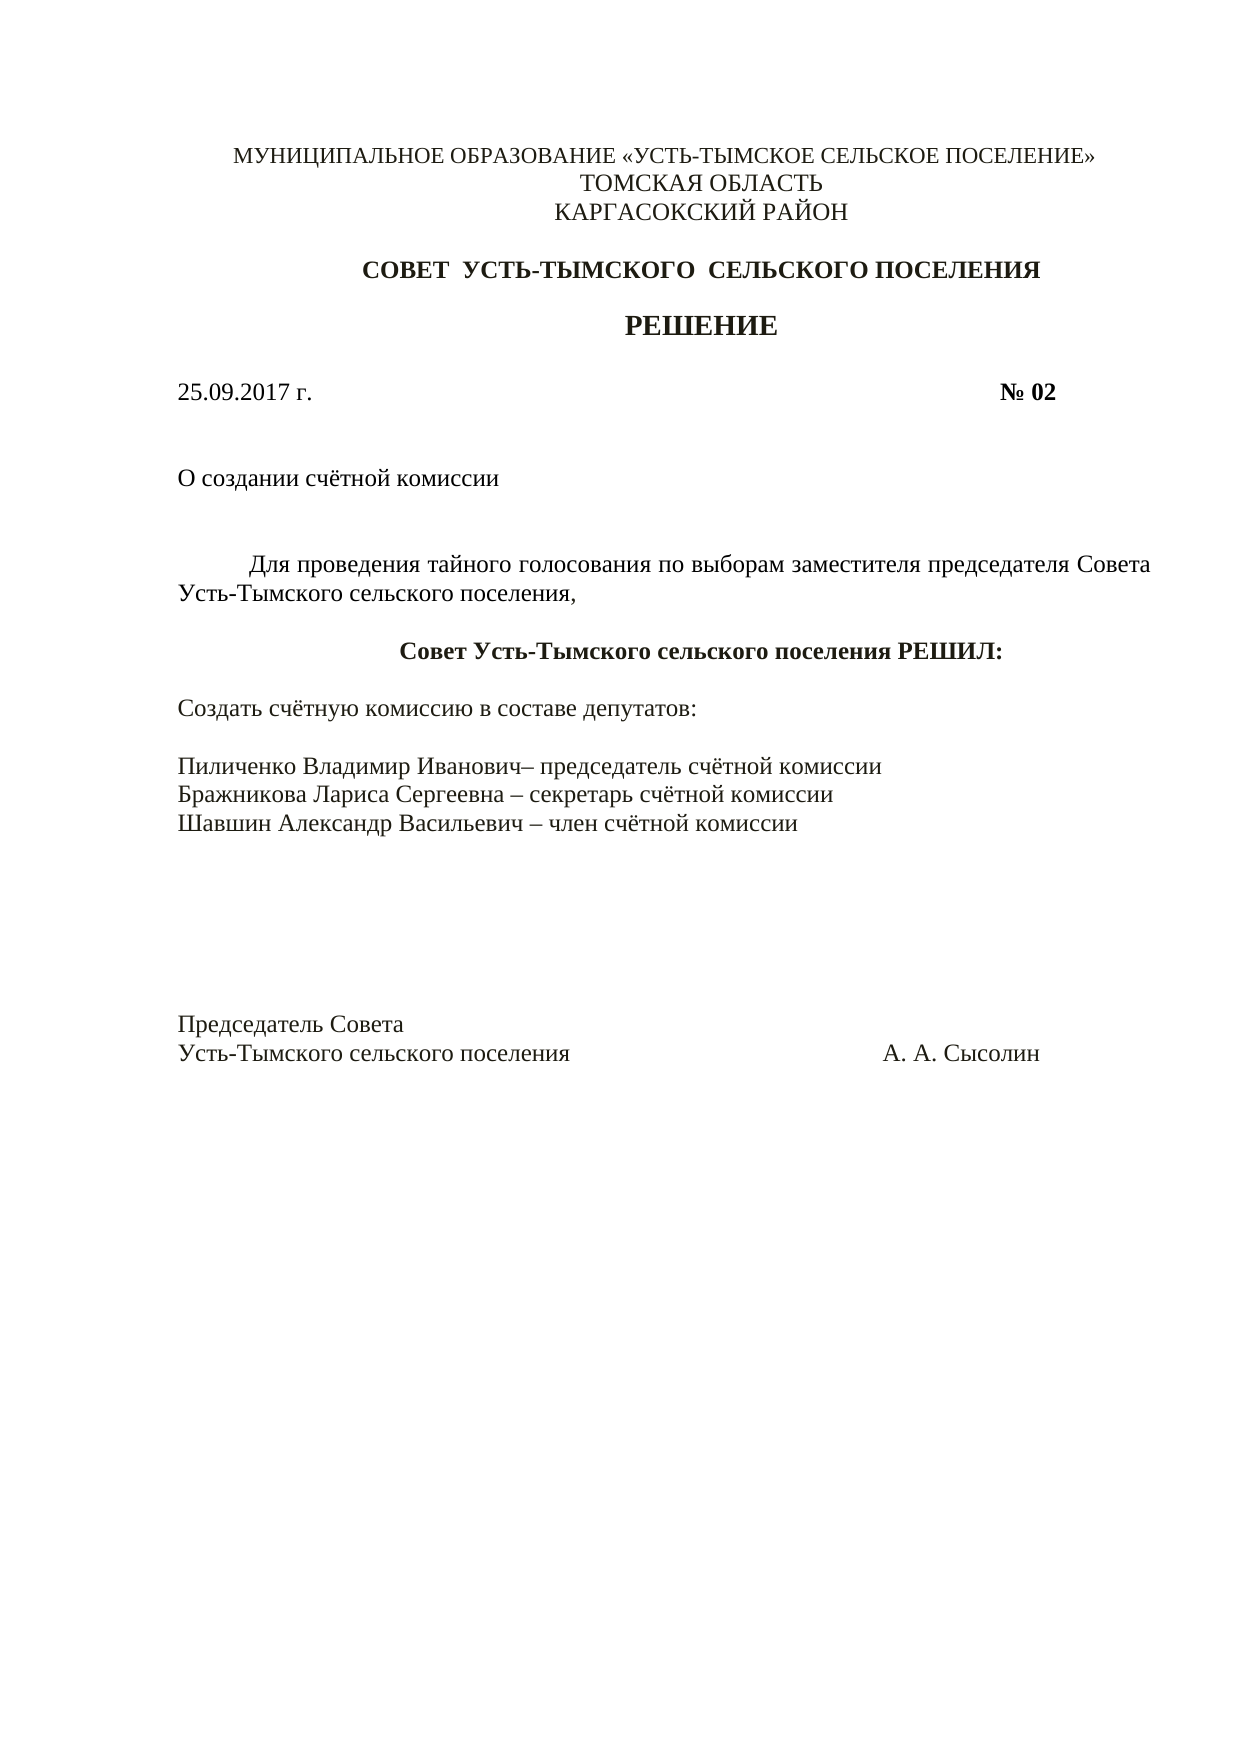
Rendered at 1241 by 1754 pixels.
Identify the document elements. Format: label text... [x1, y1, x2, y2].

text Пиличенко Владимир Иванович– председатель счётной комиссии [177, 751, 1152, 779]
text О создании счётной комиссии [177, 463, 1152, 492]
text 25.09.2017 г. № 02 [177, 377, 1152, 406]
text ТОМСКАЯ ОБЛАСТЬ [177, 168, 1152, 197]
text МУНИЦИПАЛЬНОЕ ОБРАЗОВАНИЕ «УСТЬ-ТЫМСКОЕ СЕЛЬСКОЕ ПОСЕЛЕНИЕ» [177, 142, 1152, 168]
text Председатель Совета [177, 1009, 1152, 1038]
subtitle РЕШЕНИЕ [177, 308, 1152, 342]
text Шавшин Александр Васильевич – член счётной комиссии [177, 808, 1152, 837]
text Создать счётную комиссию в составе депутатов: [177, 693, 1152, 722]
text Бражникова Лариса Сергеевна – секретарь счётной комиссии [177, 779, 1152, 808]
text СОВЕТ УСТЬ-ТЫМСКОГО СЕЛЬСКОГО ПОСЕЛЕНИЯ [177, 255, 1152, 283]
text Совет Усть-Тымского сельского поселения РЕШИЛ: [177, 636, 1152, 664]
text КАРГАСОКСКИЙ РАЙОН [177, 197, 1152, 226]
text Усть-Тымского сельского поселения А. А. Сысолин [177, 1038, 1152, 1067]
text Для проведения тайного голосования по выборам заместителя председателя Совета Усть-Тымского сельского поселения, [177, 549, 1152, 607]
